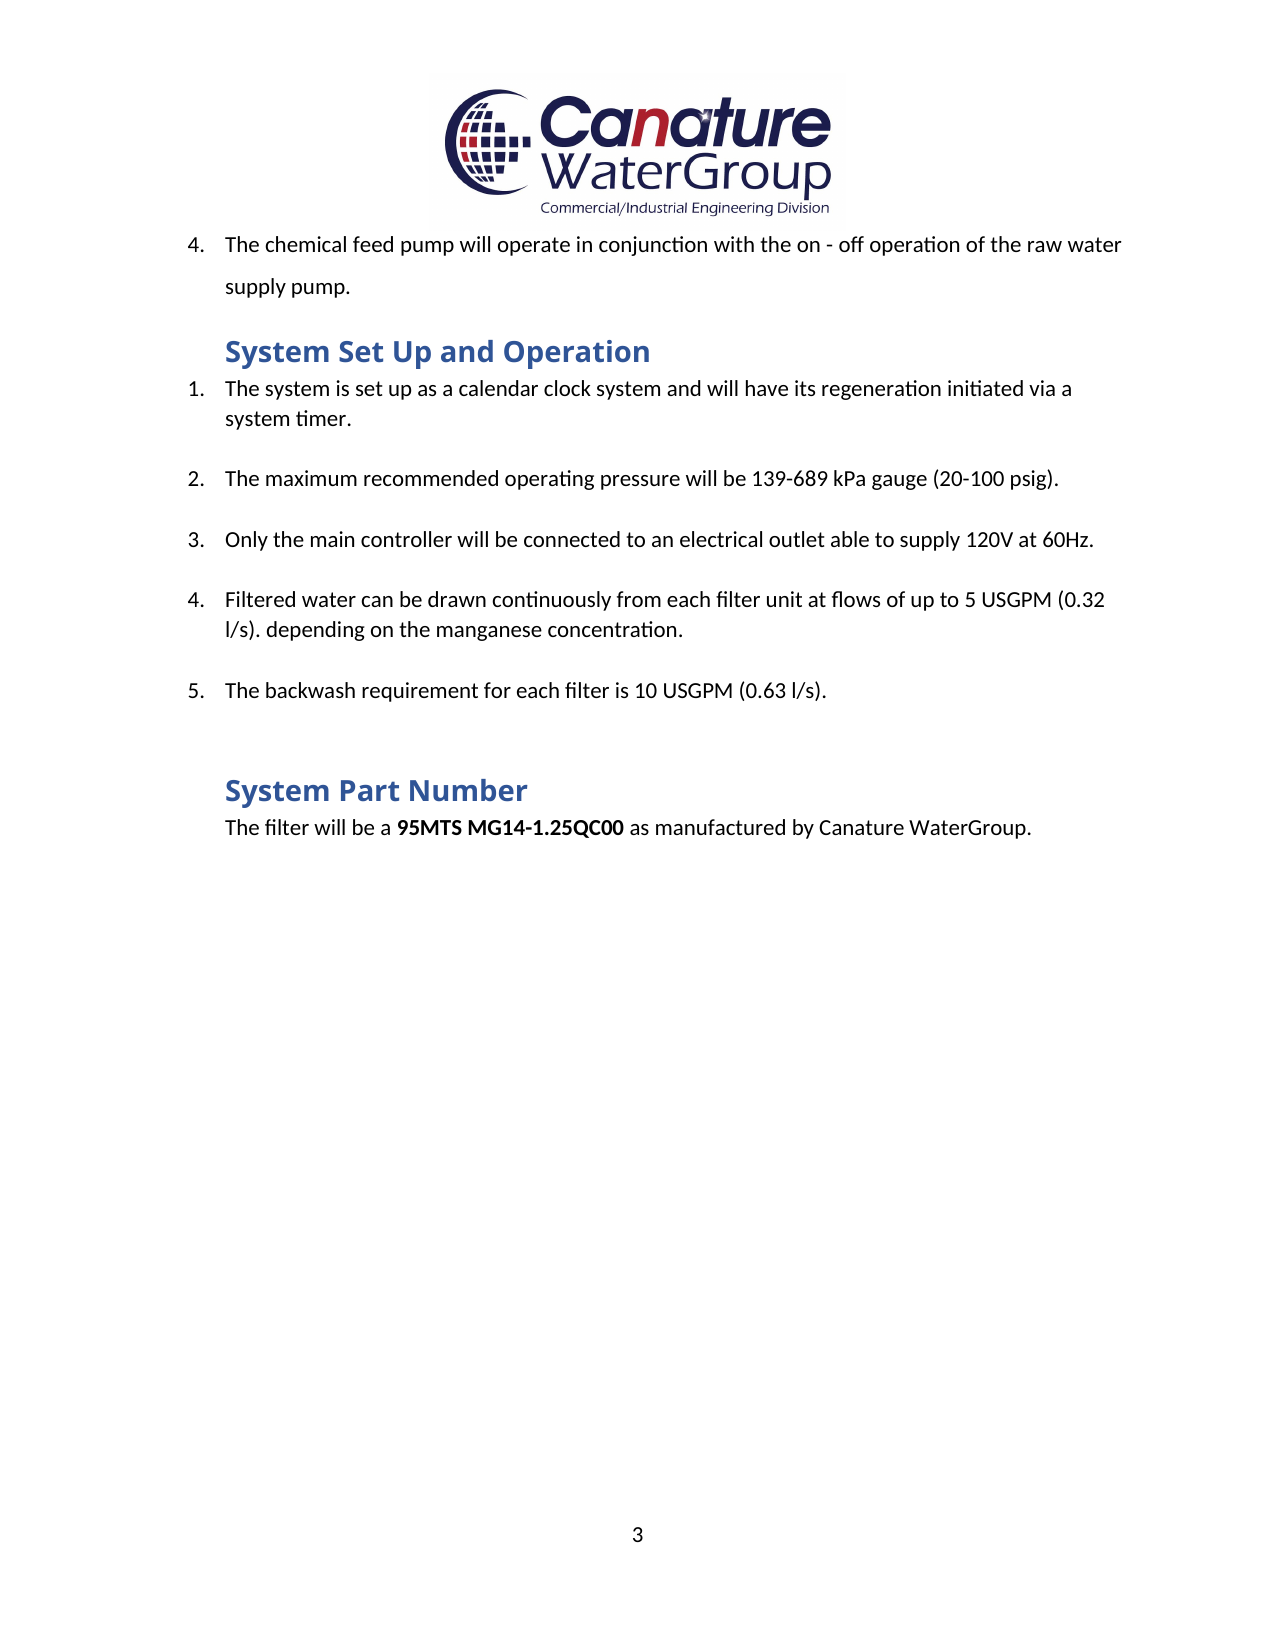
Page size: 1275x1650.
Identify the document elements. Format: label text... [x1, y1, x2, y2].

list Only the main controller will be connected to an electrical outlet able to supply 120V at 60Hz. [187, 525, 1125, 583]
list The backwash requirement for each filter is 10 USGPM (0.63 l/s). [187, 676, 1125, 704]
list The chemical feed pump will operate in conjunction with the on - off operation of the raw water supply pump. [187, 230, 1125, 300]
picture [428, 73, 847, 231]
list The system is set up as a calendar clock system and will have its regeneration initiated via a system timer. [187, 374, 1125, 462]
list The maximum recommended operating pressure will be 139-689 kPa gauge (20-100 psig). [187, 464, 1125, 523]
subtitle System Part Number [150, 770, 1125, 809]
subtitle System Set Up and Operation [150, 331, 1125, 371]
list Filtered water can be drawn continuously from each filter unit at flows of up to 5 USGPM (0.32 l/s). depending on the manganese concentration. [187, 585, 1125, 643]
text The filter will be a 95MTS MG14-1.25QC00 as manufactured by Canature WaterGroup. [150, 813, 1125, 841]
